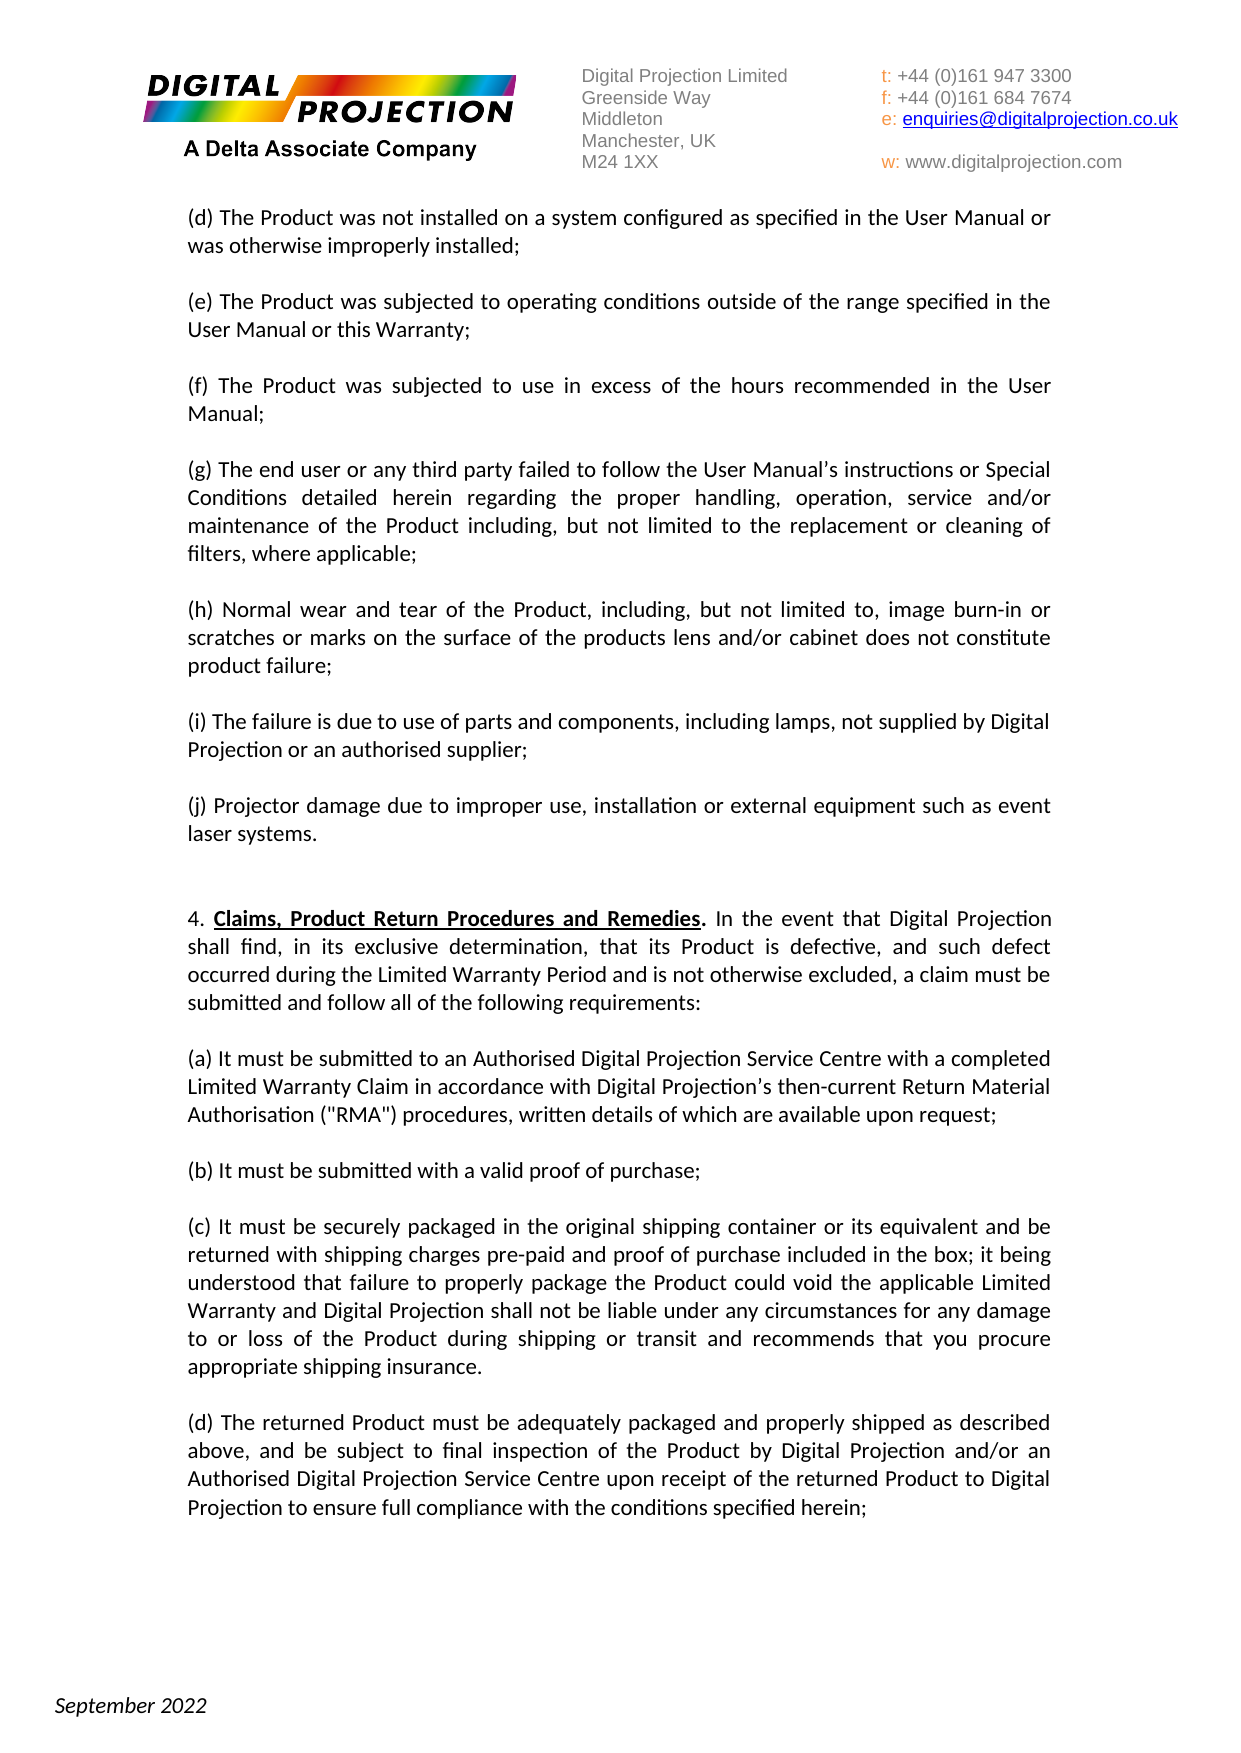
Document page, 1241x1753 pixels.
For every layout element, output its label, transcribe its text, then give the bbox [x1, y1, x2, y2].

text (d) The returned Product must be adequately packaged and properly shipped as described above, and be subject to final inspection of the Product by Digital Projection and/or an Authorised Digital Projection Service Centre upon receipt of the returned Product to Digital Projection to ensure full compliance with the conditions specified herein; [187, 1408, 1053, 1521]
text (i) The failure is due to use of parts and components, including lamps, not supplied by Digital Projection or an authorised supplier; [187, 707, 1053, 763]
text (h) Normal wear and tear of the Product, including, but not limited to, image burn-in or scratches or marks on the surface of the products lens and/or cabinet does not constitute product failure; [187, 595, 1053, 679]
text (b) It must be submitted with a valid proof of purchase; [187, 1156, 1053, 1184]
text (c) It must be securely packaged in the original shipping container or its equivalent and be returned with shipping charges pre-paid and proof of purchase included in the box; it being understood that failure to properly package the Product could void the applicable Limited Warranty and Digital Projection shall not be liable under any circumstances for any damage to or loss of the Product during shipping or transit and recommends that you procure appropriate shipping insurance. [187, 1212, 1053, 1381]
text (d) The Product was not installed on a system configured as specified in the User Manual or was otherwise improperly installed; [187, 203, 1053, 259]
text (a) It must be submitted to an Authorised Digital Projection Service Centre with a completed Limited Warranty Claim in accordance with Digital Projection’s then-current Return Material Authorisation ("RMA") procedures, written details of which are available upon request; [187, 1044, 1053, 1128]
text (g) The end user or any third party failed to follow the User Manual’s instructions or Special Conditions detailed herein regarding the proper handling, operation, service and/or maintenance of the Product including, but not limited to the replacement or cleaning of filters, where applicable; [187, 455, 1053, 567]
text (e) The Product was subjected to operating conditions outside of the range specified in the User Manual or this Warranty; [187, 287, 1053, 343]
text (f) The Product was subjected to use in excess of the hours recommended in the User Manual; [187, 371, 1053, 427]
picture [143, 75, 517, 161]
text (j) Projector damage due to improper use, installation or external equipment such as event laser systems. [187, 791, 1053, 847]
text 4. Claims, Product Return Procedures and Remedies. In the event that Digital Projection shall find, in its exclusive determination, that its Product is defective, and such defect occurred during the Limited Warranty Period and is not otherwise excluded, a claim must be submitted and follow all of the following requirements: [187, 904, 1053, 1016]
